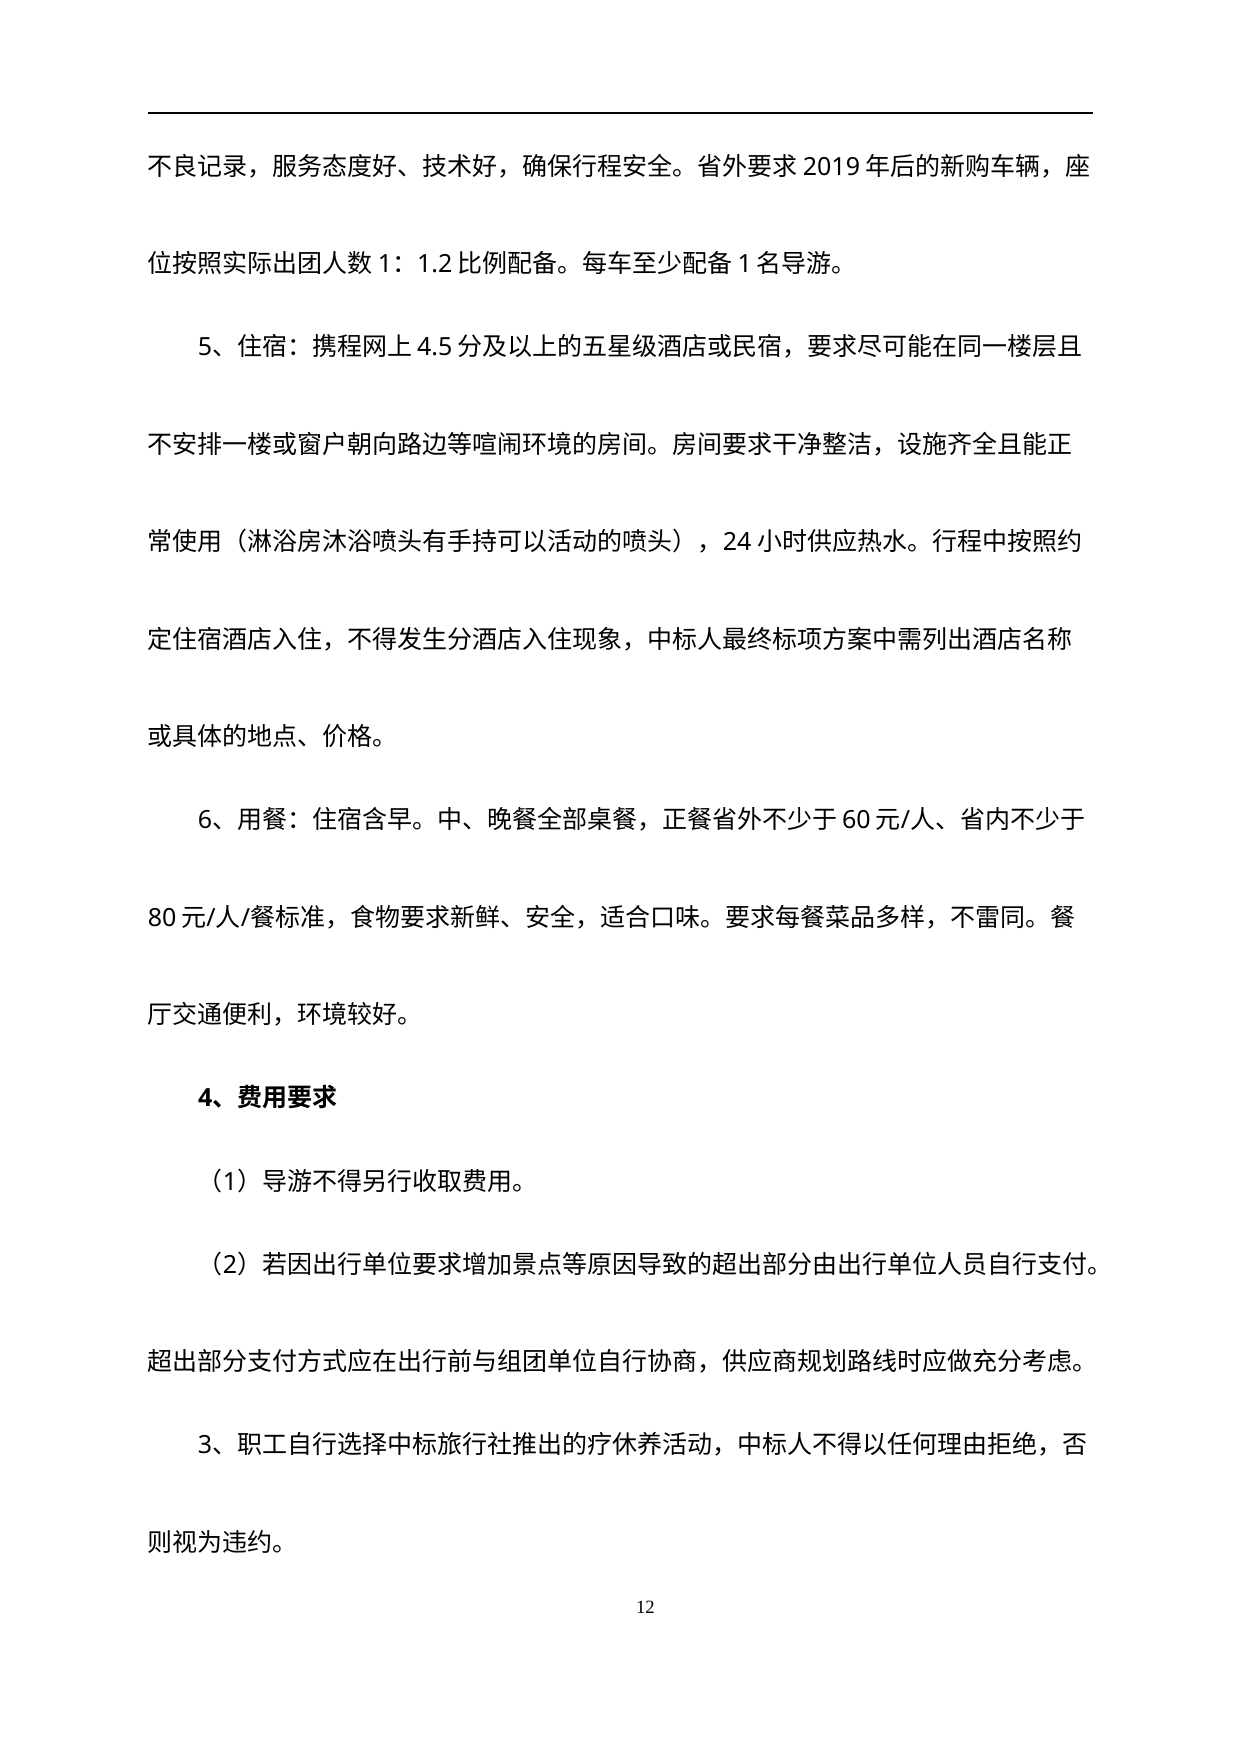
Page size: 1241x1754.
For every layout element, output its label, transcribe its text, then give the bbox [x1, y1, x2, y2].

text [148, 132, 1093, 294]
text 3、职工自行选择中标旅行社推出的疗休养活动，中标人不得以任何理由拒绝，否则视为违约。 [148, 1410, 1093, 1573]
text （2）若因出行单位要求增加景点等原因导致的超出部分由出行单位人员自行支付。超出部分支付方式应在出行前与组团单位自行协商，供应商规划路线时应做充分考虑。 [148, 1230, 1093, 1392]
text （1）导游不得另行收取费用。 [148, 1147, 1093, 1212]
text 5、住宿：携程网上4.5分及以上的五星级酒店或民宿，要求尽可能在同一楼层且不安排一楼或窗户朝向路边等喧闹环境的房间。房间要求干净整洁，设施齐全且能正常使用（淋浴房沐浴喷头有手持可以活动的喷头），24 小时供应热水。行程中按照约定住宿酒店入住，不得发生分酒店入住现象，中标人最终标项方案中需列出酒店名称或具体的地点、价格。 [148, 312, 1093, 767]
text 6、用餐：住宿含早。中、晚餐全部桌餐，正餐省外不少于60元/人、省内不少于80元/人/餐标准，食物要求新鲜、安全，适合口味。要求每餐菜品多样，不雷同。餐厅交通便利，环境较好。 [148, 785, 1093, 1045]
text 4、费用要求 [148, 1063, 1093, 1128]
